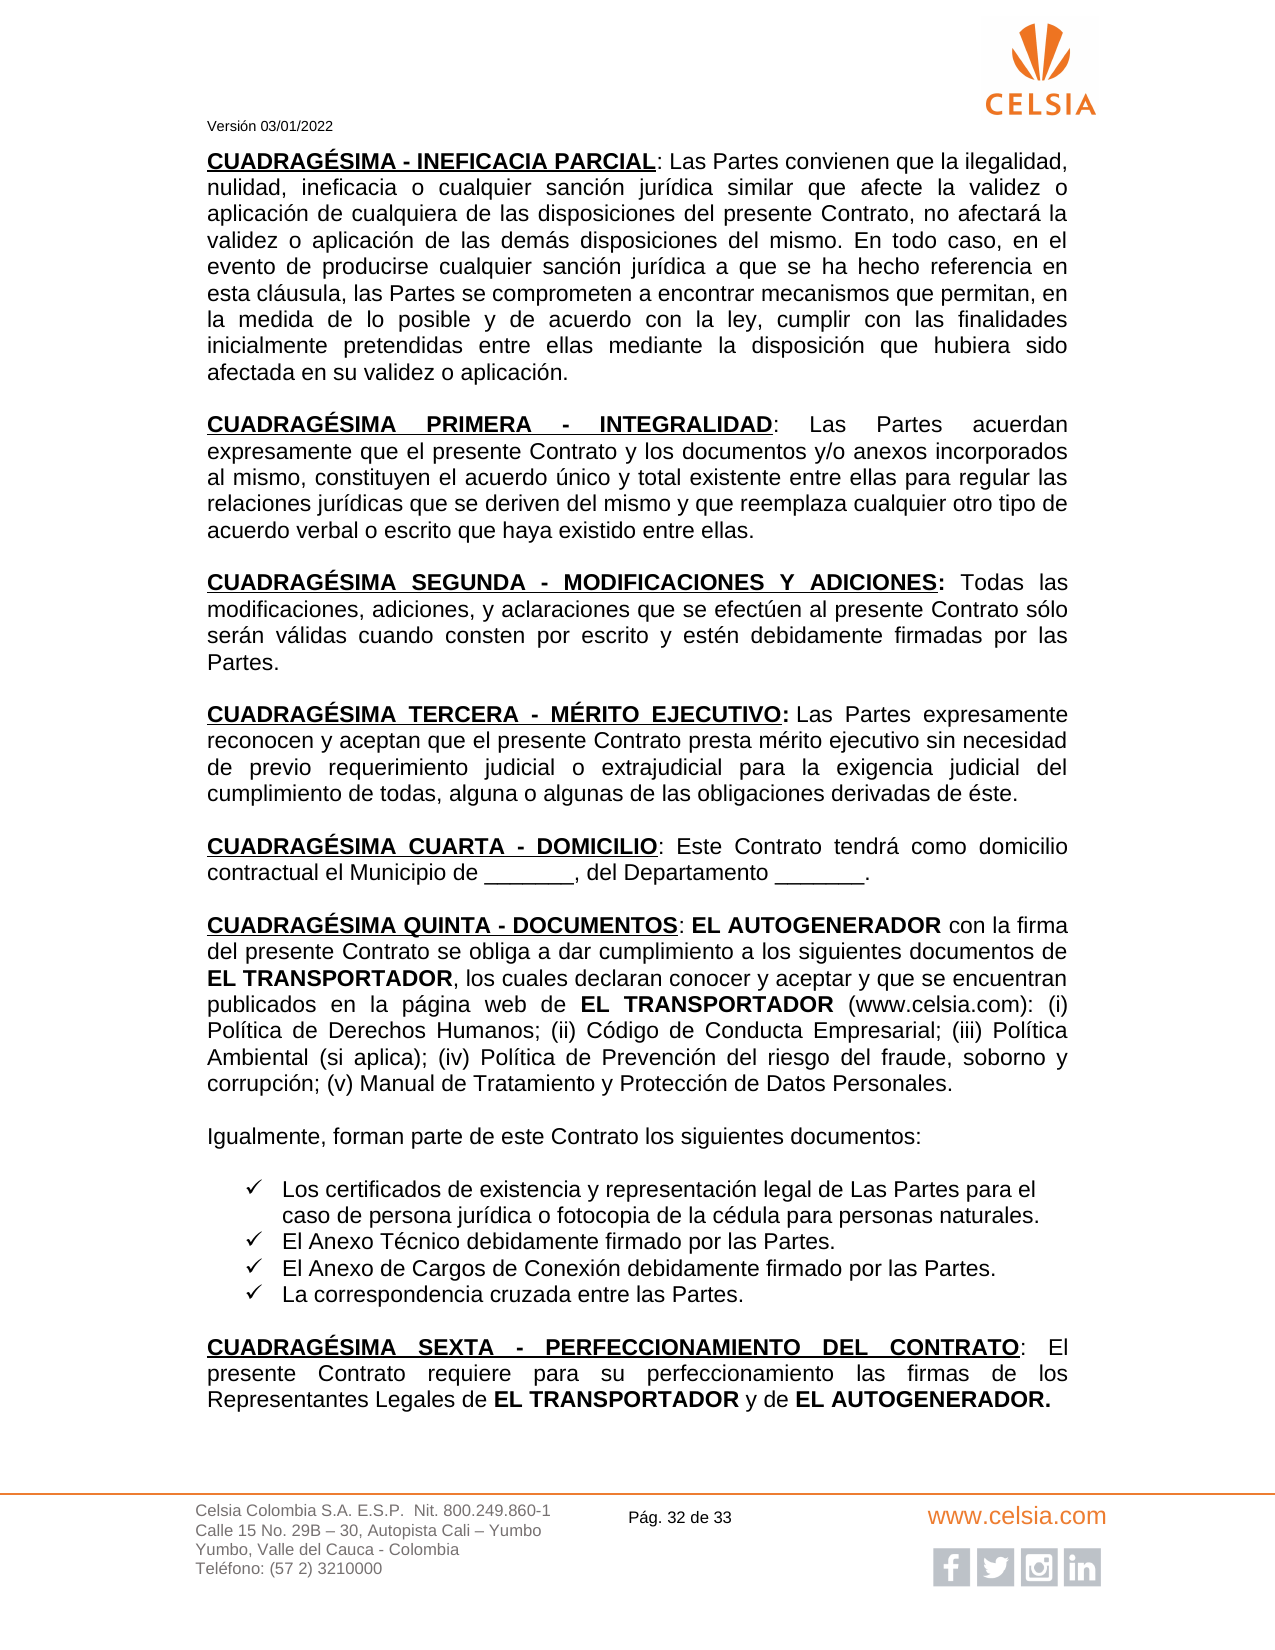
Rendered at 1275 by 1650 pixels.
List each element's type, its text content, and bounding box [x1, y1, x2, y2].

picture [980, 16, 1102, 123]
text CUADRAGÉSIMA CUARTA - DOMICILIO: Este Contrato tendrá como domicilio contractual el Municipio de _______, del Departamento _______. [207, 833, 1068, 886]
text Igualmente, forman parte de este Contrato los siguientes documentos: [207, 1123, 1068, 1149]
text CUADRAGÉSIMA SEXTA - PERFECCIONAMIENTO DEL CONTRATO: El presente Contrato requiere para su perfeccionamiento las firmas de los Representantes Legales de EL TRANSPORTADOR y de EL AUTOGENERADOR. [207, 1334, 1068, 1413]
list Los certificados de existencia y representación legal de Las Partes para el caso de persona jurídica o fotocopia de la cédula para personas naturales. [244, 1176, 1068, 1228]
list La correspondencia cruzada entre las Partes. [244, 1281, 1068, 1307]
picture [933, 1548, 971, 1587]
text CUADRAGÉSIMA PRIMERA - INTEGRALIDAD: Las Partes acuerdan expresamente que el presente Contrato y los documentos y/o anexos incorporados al mismo, constituyen el acuerdo único y total existente entre ellas para regular las relaciones jurídicas que se deriven del mismo y que reemplaza cualquier otro tipo de acuerdo verbal o escrito que haya existido entre ellas. [207, 411, 1068, 543]
picture [977, 1548, 1015, 1587]
text CUADRAGÉSIMA TERCERA - MÉRITO EJECUTIVO: Las Partes expresamente reconocen y aceptan que el presente Contrato presta mérito ejecutivo sin necesidad de previo requerimiento judicial o extrajudicial para la exigencia judicial del cumplimiento de todas, alguna o algunas de las obligaciones derivadas de éste. [207, 701, 1068, 807]
text CUADRAGÉSIMA QUINTA - DOCUMENTOS: EL AUTOGENERADOR con la firma del presente Contrato se obliga a dar cumplimiento a los siguientes documentos de EL TRANSPORTADOR, los cuales declaran conocer y aceptar y que se encuentran publicados en la página web de EL TRANSPORTADOR (www.celsia.com): (i) Política de Derechos Humanos; (ii) Código de Conducta Empresarial; (iii) Política Ambiental (si aplica); (iv) Política de Prevención del riesgo del fraude, soborno y corrupción; (v) Manual de Tratamiento y Protección de Datos Personales. [207, 912, 1068, 1096]
picture [1020, 1548, 1059, 1587]
text CUADRAGÉSIMA SEGUNDA - MODIFICACIONES Y ADICIONES: Todas las modificaciones, adiciones, y aclaraciones que se efectúen al presente Contrato sólo serán válidas cuando consten por escrito y estén debidamente firmadas por las Partes. [207, 569, 1068, 675]
list El Anexo de Cargos de Conexión debidamente firmado por las Partes. [244, 1254, 1068, 1281]
list El Anexo Técnico debidamente firmado por las Partes. [244, 1228, 1068, 1254]
picture [1063, 1548, 1102, 1587]
text CUADRAGÉSIMA - INEFICACIA PARCIAL: Las Partes convienen que la ilegalidad, nulidad, ineficacia o cualquier sanción jurídica similar que afecte la validez o aplicación de cualquiera de las disposiciones del presente Contrato, no afectará la validez o aplicación de las demás disposiciones del mismo. En todo caso, en el evento de producirse cualquier sanción jurídica a que se ha hecho referencia en esta cláusula, las Partes se comprometen a encontrar mecanismos que permitan, en la medida de lo posible y de acuerdo con la ley, cumplir con las finalidades inicialmente pretendidas entre ellas mediante la disposición que hubiera sido afectada en su validez o aplicación. [207, 148, 1068, 385]
